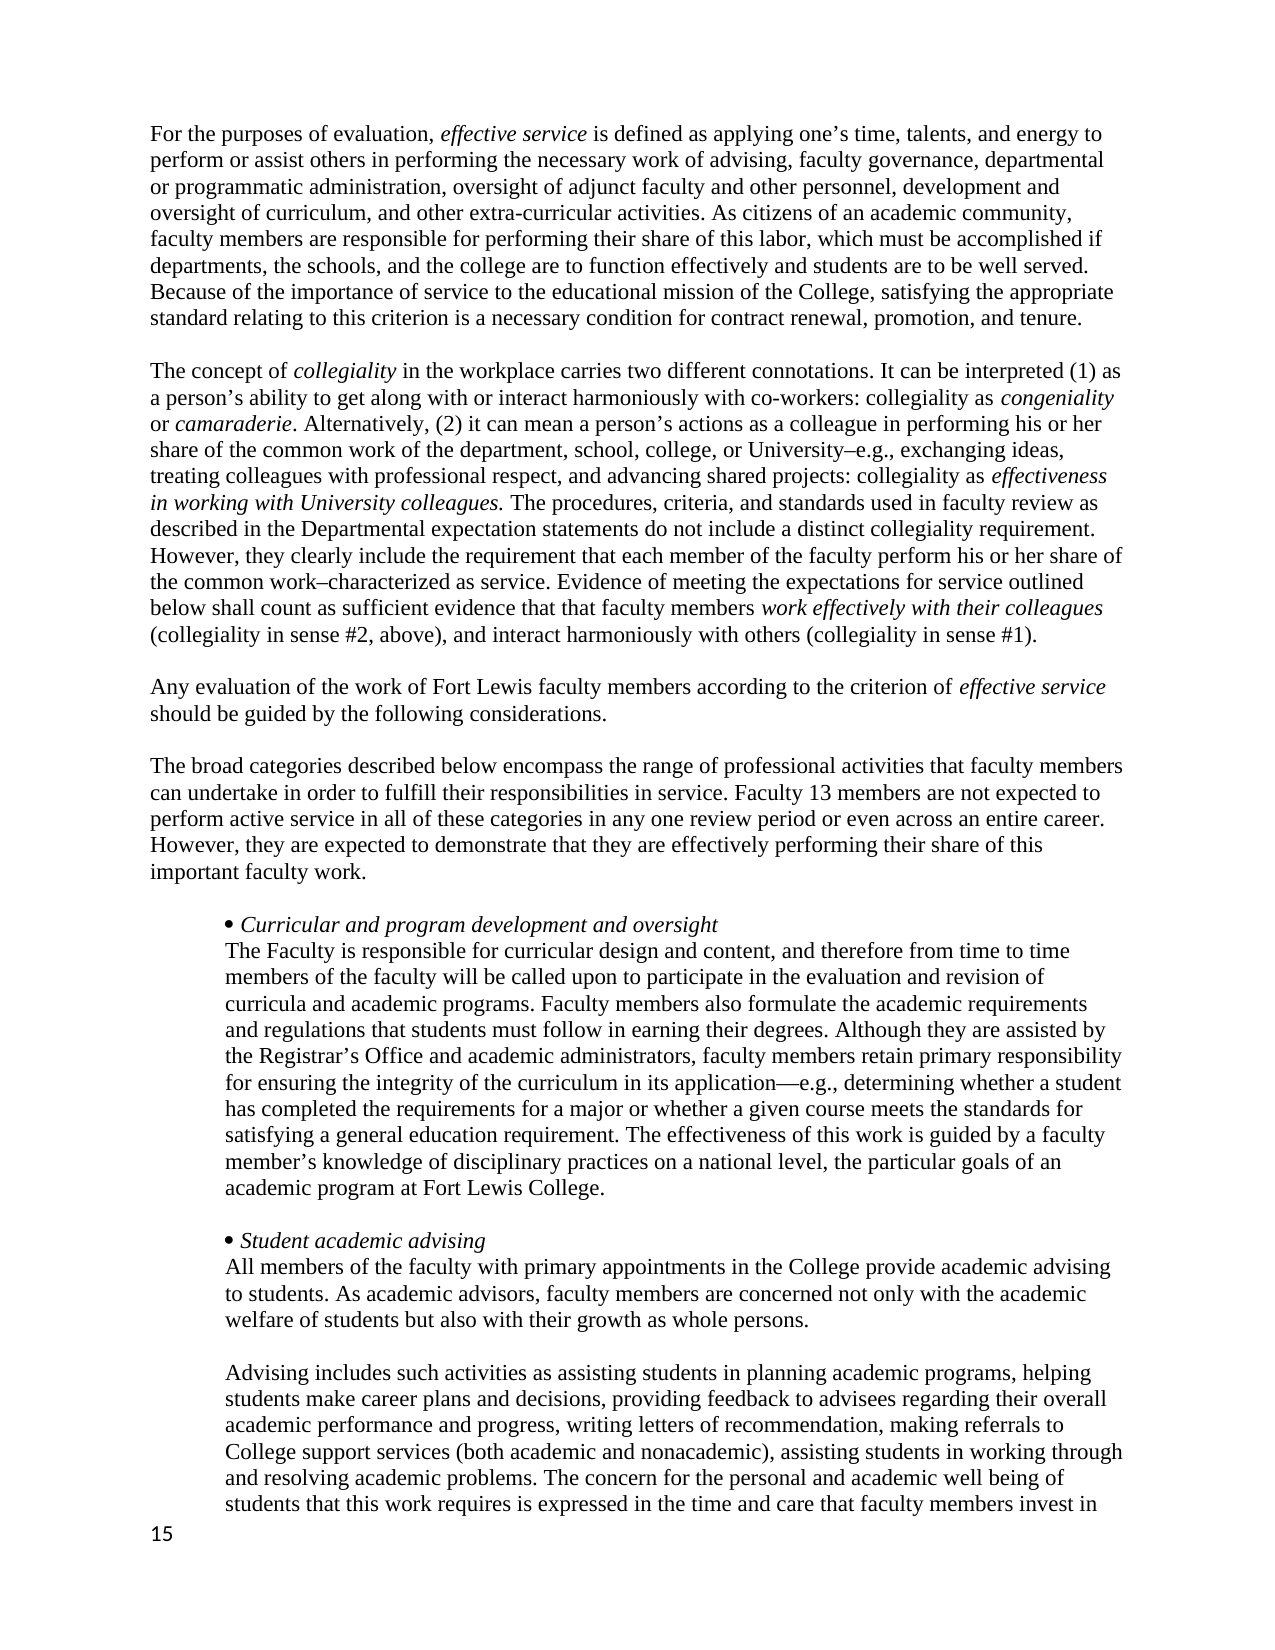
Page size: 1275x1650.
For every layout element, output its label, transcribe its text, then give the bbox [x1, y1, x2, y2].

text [225, 1359, 1125, 1517]
text The broad categories described below encompass the range of professional activities that faculty members can undertake in order to fulfill their responsibilities in service. Faculty 13 members are not expected to perform active service in all of these categories in any one review period or even across an entire career. However, they are expected to demonstrate that they are effectively performing their share of this important faculty work. [150, 752, 1125, 884]
text The concept of collegiality in the workplace carries two different connotations. It can be interpreted (1) as a person’s ability to get along with or interact harmoniously with co-workers: collegiality as congeniality or camaraderie. Alternatively, (2) it can mean a person’s actions as a colleague in performing his or her share of the common work of the department, school, college, or University–e.g., exchanging ideas, treating colleagues with professional respect, and advancing shared projects: collegiality as effectiveness in working with University colleagues. The procedures, criteria, and standards used in faculty review as described in the Departmental expectation statements do not include a distinct collegiality requirement. However, they clearly include the requirement that each member of the faculty perform his or her share of the common work–characterized as service. Evidence of meeting the expectations for service outlined below shall count as sufficient evidence that that faculty members work effectively with their colleagues (collegiality in sense #2, above), and interact harmoniously with others (collegiality in sense #1). [150, 357, 1125, 647]
text Student academic advising [150, 1227, 1125, 1253]
text The Faculty is responsible for curricular design and content, and therefore from time to time members of the faculty will be called upon to participate in the evaluation and revision of curricula and academic programs. Faculty members also formulate the academic requirements and regulations that students must follow in earning their degrees. Although they are assisted by the Registrar’s Office and academic administrators, faculty members retain primary responsibility for ensuring the integrity of the curriculum in its application—e.g., determining whether a student has completed the requirements for a major or whether a given course meets the standards for satisfying a general education requirement. The effectiveness of this work is guided by a faculty member’s knowledge of disciplinary practices on a national level, the particular goals of an academic program at Fort Lewis College. [225, 937, 1125, 1201]
text Curricular and program development and oversight [150, 911, 1125, 937]
text For the purposes of evaluation, effective service is defined as applying one’s time, talents, and energy to perform or assist others in performing the necessary work of advising, faculty governance, departmental or programmatic administration, oversight of adjunct faculty and other personnel, development and oversight of curriculum, and other extra-curricular activities. As citizens of an academic community, faculty members are responsible for performing their share of this labor, which must be accomplished if departments, the schools, and the college are to function effectively and students are to be well served. Because of the importance of service to the educational mission of the College, satisfying the appropriate standard relating to this criterion is a necessary condition for contract renewal, promotion, and tenure. [150, 120, 1125, 331]
text All members of the faculty with primary appointments in the College provide academic advising to students. As academic advisors, faculty members are concerned not only with the academic welfare of students but also with their growth as whole persons. [225, 1253, 1125, 1332]
text Any evaluation of the work of Fort Lewis faculty members according to the criterion of effective service should be guided by the following considerations. [150, 673, 1125, 726]
